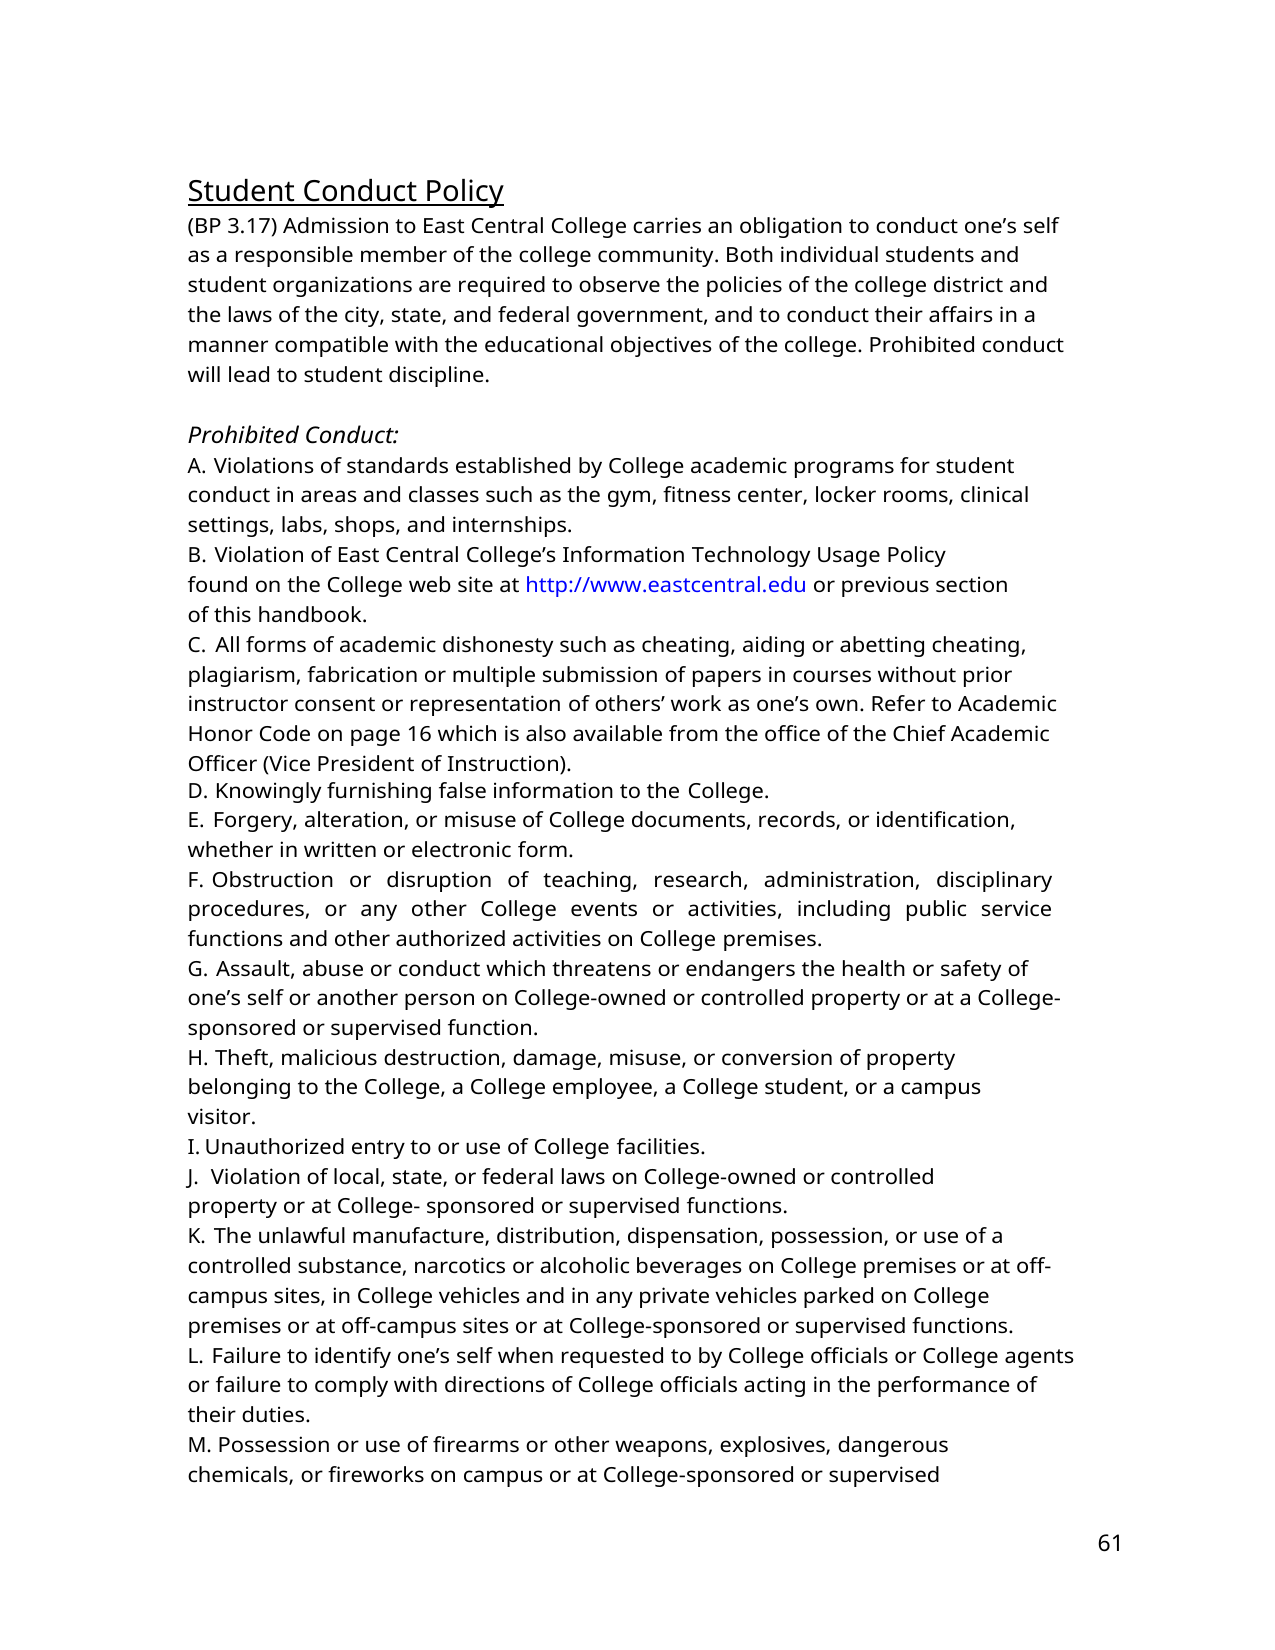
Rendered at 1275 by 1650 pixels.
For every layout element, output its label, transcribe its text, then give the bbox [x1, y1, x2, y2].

text (BP 3.17) Admission to East Central College carries an obligation to conduct one’s self as a responsible member of the college community. Both individual students and student organizations are required to observe the policies of the college district and the laws of the city, state, and federal government, and to conduct their affairs in a manner compatible with the educational objectives of the college. Prohibited conduct will lead to student discipline. [187, 211, 1081, 388]
subtitle Student Conduct Policy [187, 170, 1262, 210]
list Forgery, alteration, or misuse of College documents, records, or identification, whether in written or electronic form. [187, 805, 1046, 863]
list Theft, malicious destruction, damage, misuse, or conversion of property belonging to the College, a College employee, a College student, or a campus visitor. [187, 1043, 1048, 1131]
list Violation of local, state, or federal laws on College-owned or controlled property or at College- sponsored or supervised functions. [187, 1162, 1007, 1220]
list Obstruction or disruption of teaching, research, administration, disciplinary procedures, or any other College events or activities, including public service functions and other authorized activities on College premises. [187, 865, 1053, 953]
list All forms of academic dishonesty such as cheating, aiding or abetting cheating, plagiarism, fabrication or multiple submission of papers in courses without prior instructor consent or representation of others’ work as one’s own. Refer to Academic Honor Code on page 16 which is also available from the office of the Chief Academic Officer (Vice President of Instruction). [187, 630, 1086, 777]
list Assault, abuse or conduct which threatens or endangers the health or safety of one’s self or another person on College-owned or controlled property or at a College-sponsored or supervised function. [187, 954, 1078, 1041]
subtitle Prohibited Conduct: [187, 419, 1262, 450]
list The unlawful manufacture, distribution, dispensation, possession, or use of a controlled substance, narcotics or alcoholic beverages on College premises or at off-campus sites, in College vehicles and in any private vehicles parked on College premises or at off-campus sites or at College-sponsored or supervised functions. [187, 1222, 1072, 1339]
list Failure to identify one’s self when requested to by College officials or College agents or failure to comply with directions of College officials acting in the performance of their duties. [187, 1341, 1086, 1429]
list Violation of East Central College’s Information Technology Usage Policy found on the College web site at http://www.eastcentral.edu or previous section of this handbook. [187, 540, 1011, 628]
list Knowingly furnishing false information to the College. [187, 779, 1262, 804]
list Violations of standards established by College academic programs for student conduct in areas and classes such as the gym, fitness center, locker rooms, clinical settings, labs, shops, and internships. [187, 451, 1071, 539]
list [187, 1430, 1020, 1488]
list Unauthorized entry to or use of College facilities. [187, 1132, 1262, 1161]
